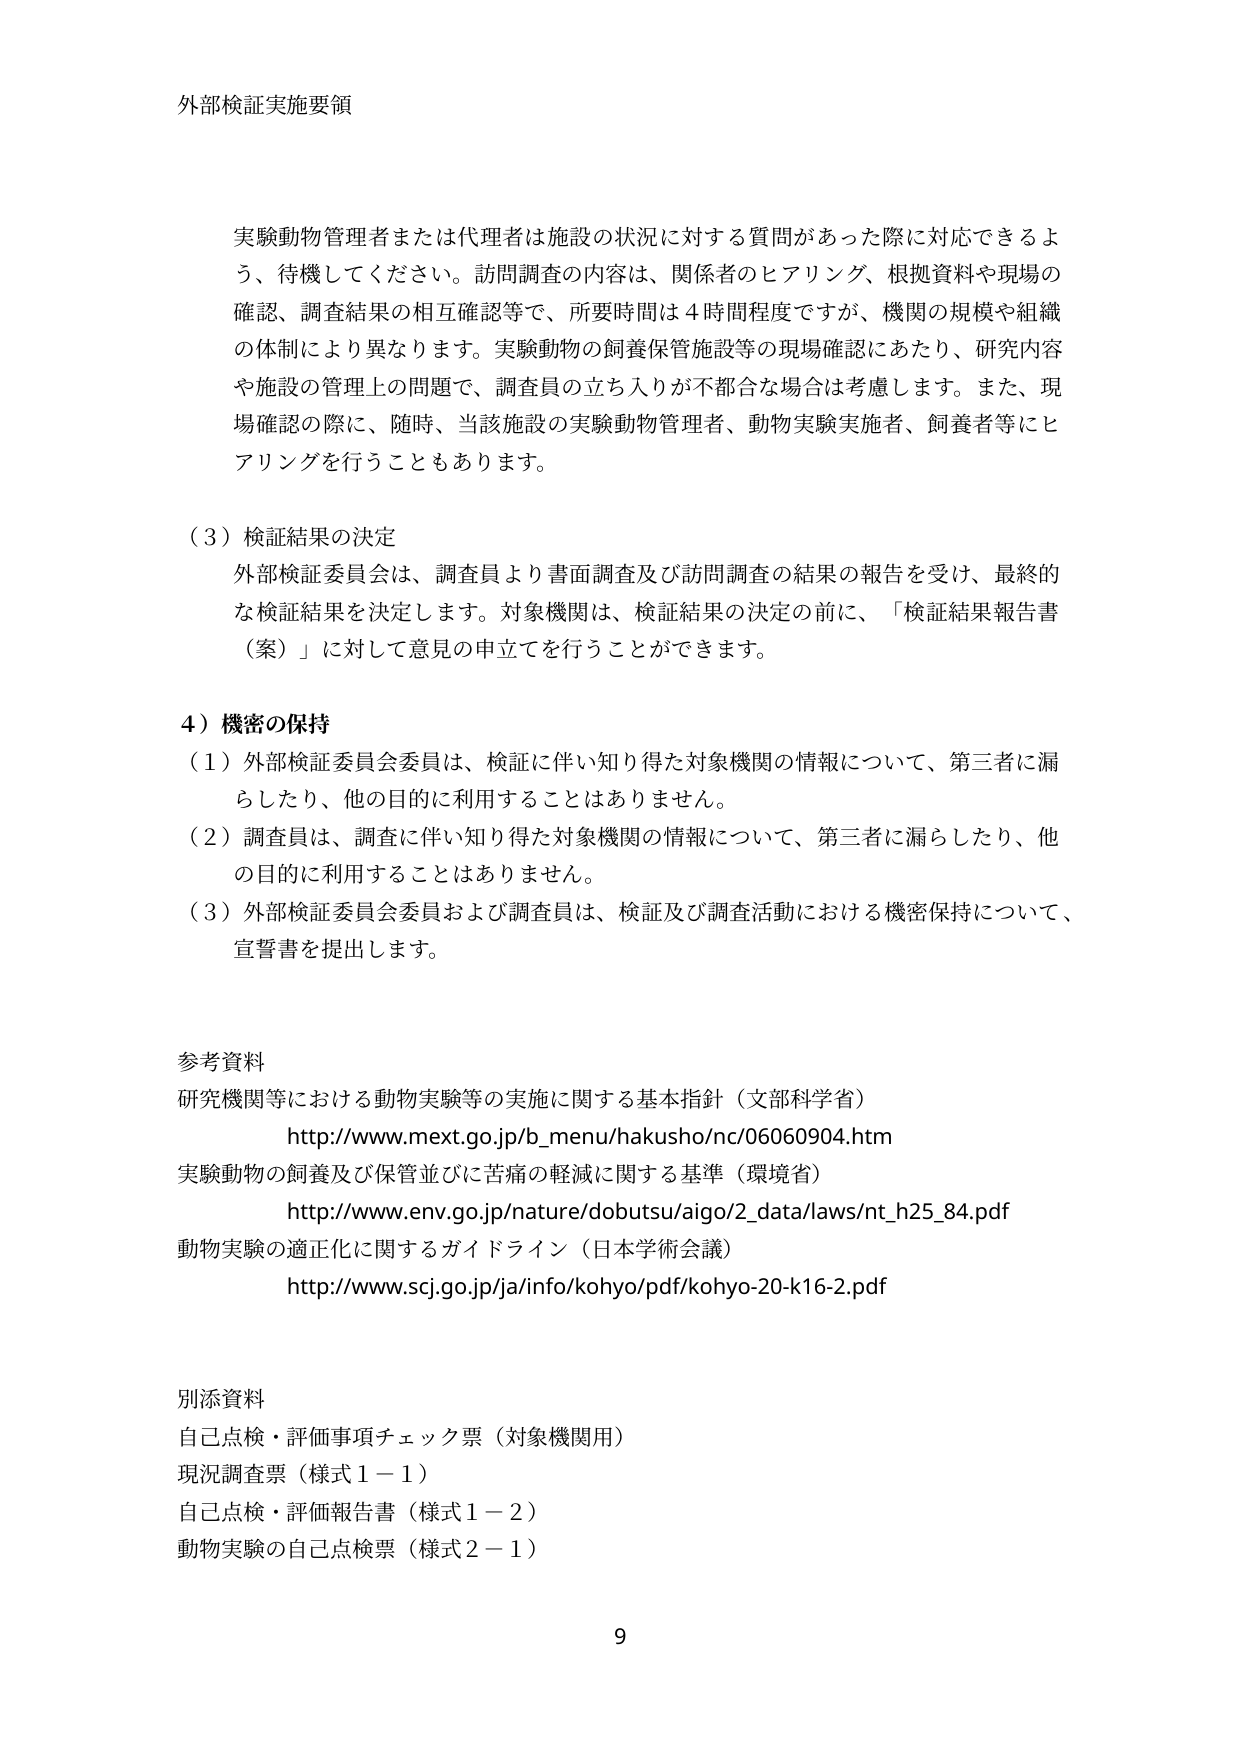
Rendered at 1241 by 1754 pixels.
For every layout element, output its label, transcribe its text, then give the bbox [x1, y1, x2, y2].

text （２）調査員は、調査に伴い知り得た対象機関の情報について、第三者に漏らしたり、他の目的に利用することはありません。 [177, 817, 1063, 892]
text 動物実験の適正化に関するガイドライン（日本学術会議） [177, 1229, 1063, 1267]
text 研究機関等における動物実験等の実施に関する基本指針（文部科学省） [177, 1079, 1063, 1117]
text http://www.scj.go.jp/ja/info/kohyo/pdf/kohyo-20-k16-2.pdf [177, 1267, 1063, 1304]
text http://www.mext.go.jp/b_menu/hakusho/nc/06060904.htm [177, 1117, 1063, 1154]
text 自己点検・評価事項チェック票（対象機関用） [177, 1417, 1063, 1454]
text （３）検証結果の決定 [177, 517, 1063, 554]
text 別添資料 [177, 1379, 1063, 1417]
text 外部検証委員会は、調査員より書面調査及び訪問調査の結果の報告を受け、最終的な検証結果を決定します。対象機関は、検証結果の決定の前に、「検証結果報告書（案）」に対して意見の申立てを行うことができます。 [233, 554, 1063, 667]
text 現況調査票（様式１－１） [177, 1454, 1063, 1492]
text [177, 217, 1063, 479]
text （３）外部検証委員会委員および調査員は、検証及び調査活動における機密保持について、宣誓書を提出します。 [177, 892, 1063, 967]
text （１）外部検証委員会委員は、検証に伴い知り得た対象機関の情報について、第三者に漏らしたり、他の目的に利用することはありません。 [177, 742, 1063, 817]
text http://www.env.go.jp/nature/dobutsu/aigo/2_data/laws/nt_h25_84.pdf [177, 1192, 1063, 1229]
text 参考資料 [177, 1042, 1063, 1079]
text ４）機密の保持 [177, 704, 1063, 742]
text 実験動物の飼養及び保管並びに苦痛の軽減に関する基準（環境省） [177, 1154, 1063, 1192]
text 自己点検・評価報告書（様式１－２） [177, 1492, 1063, 1529]
text 動物実験の自己点検票（様式２－１） [177, 1529, 1063, 1567]
